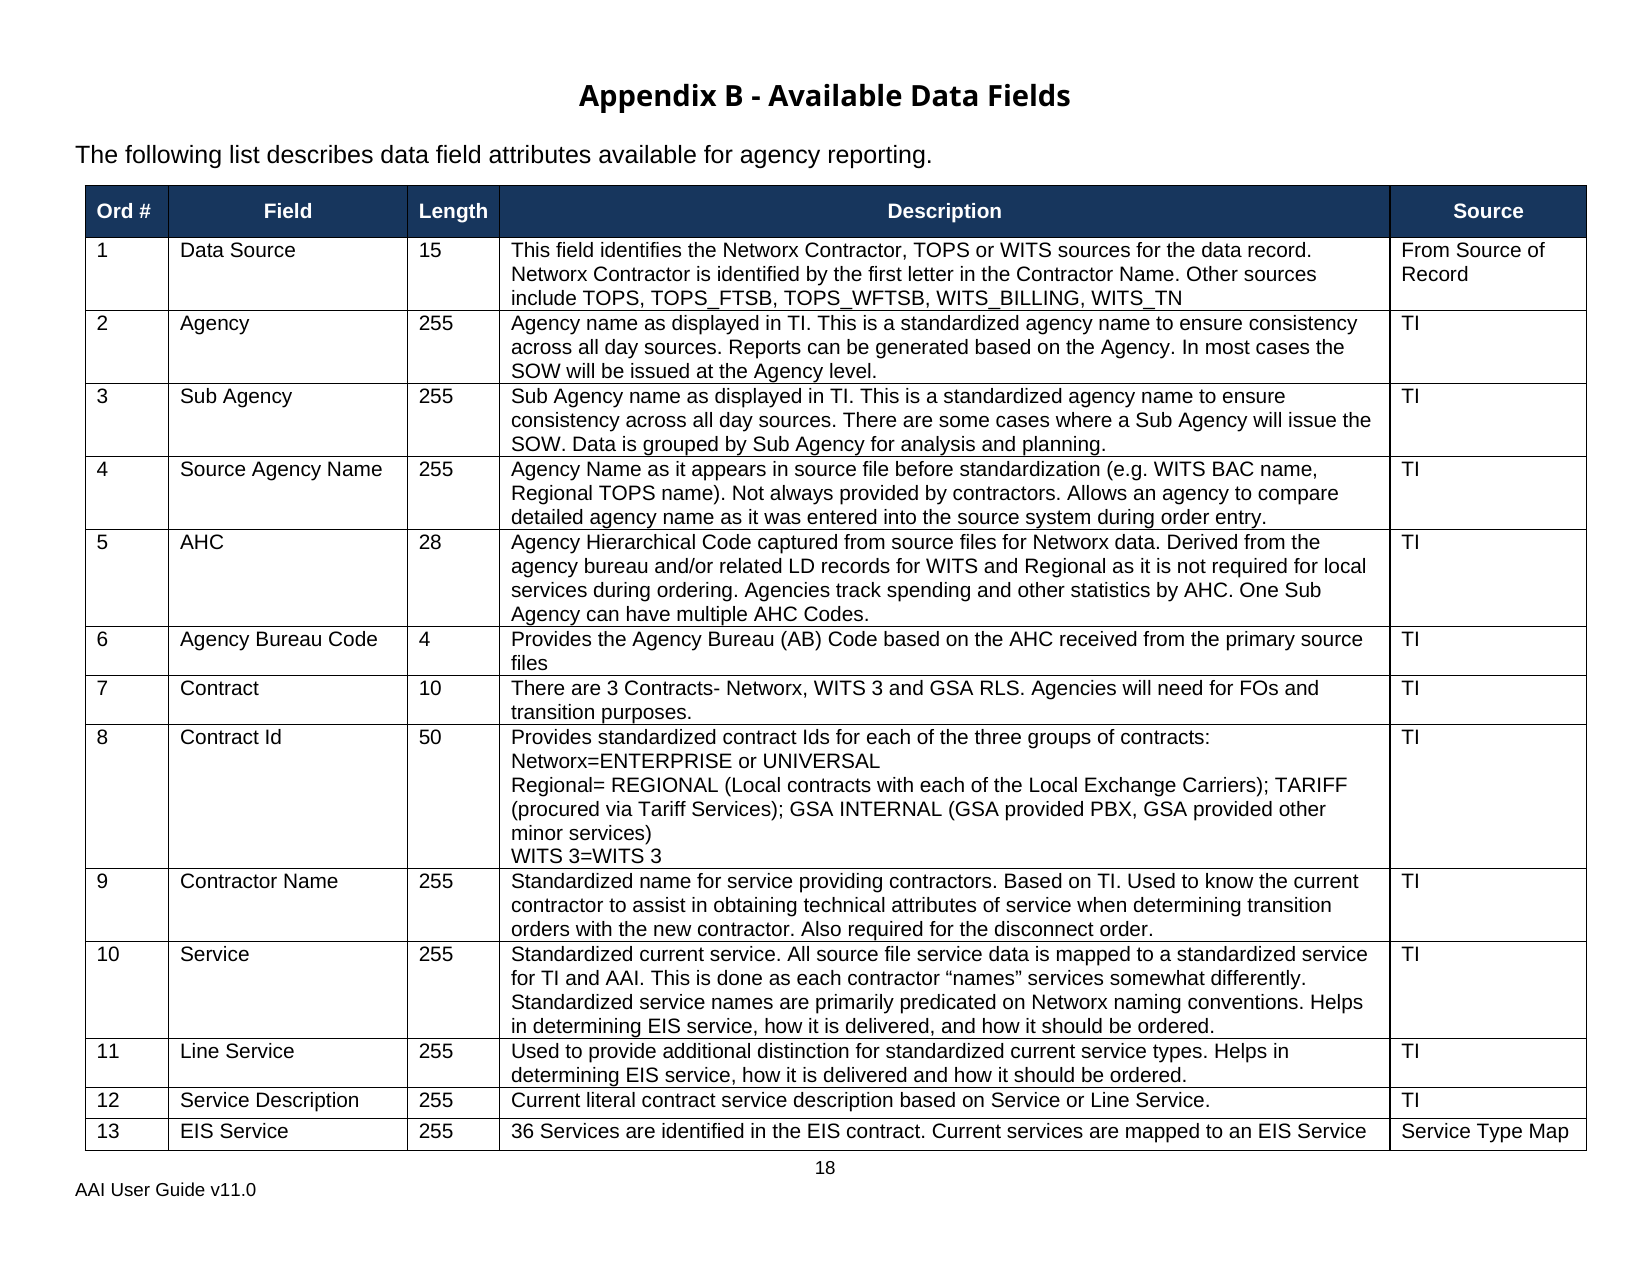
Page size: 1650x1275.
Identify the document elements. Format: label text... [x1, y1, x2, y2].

table_cell Service [169, 942, 407, 1038]
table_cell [500, 1119, 1389, 1149]
table_cell 255 [408, 942, 499, 1038]
table_cell There are 3 Contracts- Networx, WITS 3 and GSA RLS. Agencies will need for FOs and transition purposes. [500, 676, 1389, 723]
table_cell 50 [408, 725, 499, 868]
table_cell Standardized current service. All source file service data is mapped to a standardized service for TI and AAI. This is done as each contractor “names” services somewhat differently. Standardized service names are primarily predicated on Networx naming conventions. Helps in determining EIS service, how it is delivered, and how it should be ordered. [500, 942, 1389, 1038]
table_header Field [169, 186, 407, 237]
table_cell Service Type Map Table [1391, 1119, 1586, 1149]
table_cell Agency Hierarchical Code captured from source files for Networx data. Derived from the agency bureau and/or related LD records for WITS and Regional as it is not required for local services during ordering. Agencies track spending and other statistics by AHC. One Sub Agency can have multiple AHC Codes. [500, 530, 1389, 626]
list Appendix B - Available Data Fields [75, 75, 1575, 115]
table_cell TI [1391, 457, 1586, 529]
table_cell 5 [86, 530, 168, 626]
table_cell 8 [86, 725, 168, 868]
table_cell Service Description [169, 1088, 407, 1118]
table_cell 13 [86, 1119, 168, 1149]
table_header Source [1391, 186, 1586, 237]
table_cell TI [1391, 530, 1586, 626]
table_cell 255 [408, 384, 499, 456]
table_cell TI [1391, 1039, 1586, 1087]
table_cell Line Service [169, 1039, 407, 1087]
table_cell Sub Agency [169, 384, 407, 456]
table_cell TI [1391, 676, 1586, 723]
table_cell TI [1391, 384, 1586, 456]
table_cell 255 [408, 869, 499, 941]
table_cell 255 [408, 311, 499, 383]
table_cell Provides standardized contract Ids for each of the three groups of contracts: Networx=ENTERPRISE or UNIVERSAL Regional= REGIONAL (Local contracts with each of the Local Exchange Carriers); TARIFF (procured via Tariff Services); GSA INTERNAL (GSA provided PBX, GSA provided other minor services) WITS 3=WITS 3 [500, 725, 1389, 868]
table_header Length [408, 186, 499, 237]
table_cell 1 [86, 238, 168, 310]
table_cell 4 [408, 627, 499, 674]
table_cell 10 [408, 676, 499, 723]
table_cell 3 [86, 384, 168, 456]
table_cell 4 [86, 457, 168, 529]
table_cell Agency Bureau Code [169, 627, 407, 674]
table_cell Data Source [169, 238, 407, 310]
table_cell TI [1391, 725, 1586, 868]
table_cell Agency [169, 311, 407, 383]
table_cell Source Agency Name [169, 457, 407, 529]
table_cell EIS Service [169, 1119, 407, 1149]
table_cell 255 [408, 1119, 499, 1149]
table_cell TI [1391, 311, 1586, 383]
table_cell This field identifies the Networx Contractor, TOPS or WITS sources for the data record. Networx Contractor is identified by the first letter in the Contractor Name. Other sources include TOPS, TOPS_FTSB, TOPS_WFTSB, WITS_BILLING, WITS_TN [500, 238, 1389, 310]
table_cell TI [1391, 869, 1586, 941]
table_cell 15 [408, 238, 499, 310]
table_cell TI [1391, 1088, 1586, 1118]
table_cell Current literal contract service description based on Service or Line Service. [500, 1088, 1389, 1118]
table_cell 6 [86, 627, 168, 674]
table_cell 255 [408, 457, 499, 529]
table_cell Agency Name as it appears in source file before standardization (e.g. WITS BAC name, Regional TOPS name). Not always provided by contractors. Allows an agency to compare detailed agency name as it was entered into the source system during order entry. [500, 457, 1389, 529]
table_cell AHC [169, 530, 407, 626]
table_cell 10 [86, 942, 168, 1038]
table_cell Contract [169, 676, 407, 723]
text The following list describes data field attributes available for agency reporting. [75, 140, 1575, 168]
table_cell Standardized name for service providing contractors. Based on TI. Used to know the current contractor to assist in obtaining technical attributes of service when determining transition orders with the new contractor. Also required for the disconnect order. [500, 869, 1389, 941]
table_cell 7 [86, 676, 168, 723]
table_cell Agency name as displayed in TI. This is a standardized agency name to ensure consistency across all day sources. Reports can be generated based on the Agency. In most cases the SOW will be issued at the Agency level. [500, 311, 1389, 383]
table_cell Provides the Agency Bureau (AB) Code based on the AHC received from the primary source files [500, 627, 1389, 674]
table_cell Sub Agency name as displayed in TI. This is a standardized agency name to ensure consistency across all day sources. There are some cases where a Sub Agency will issue the SOW. Data is grouped by Sub Agency for analysis and planning. [500, 384, 1389, 456]
table_cell 28 [408, 530, 499, 626]
table_cell 11 [86, 1039, 168, 1087]
table_cell TI [1391, 627, 1586, 674]
table_cell Contract Id [169, 725, 407, 868]
table_cell 255 [408, 1039, 499, 1087]
table_header Description [500, 186, 1389, 237]
table_cell 2 [86, 311, 168, 383]
table_cell TI [1391, 942, 1586, 1038]
table_cell 9 [86, 869, 168, 941]
table_cell Contractor Name [169, 869, 407, 941]
table_header Ord # [86, 186, 168, 237]
table_cell From Source of Record [1391, 238, 1586, 310]
table_cell Used to provide additional distinction for standardized current service types. Helps in determining EIS service, how it is delivered and how it should be ordered. [500, 1039, 1389, 1087]
table_cell 255 [408, 1088, 499, 1118]
table_cell 12 [86, 1088, 168, 1118]
